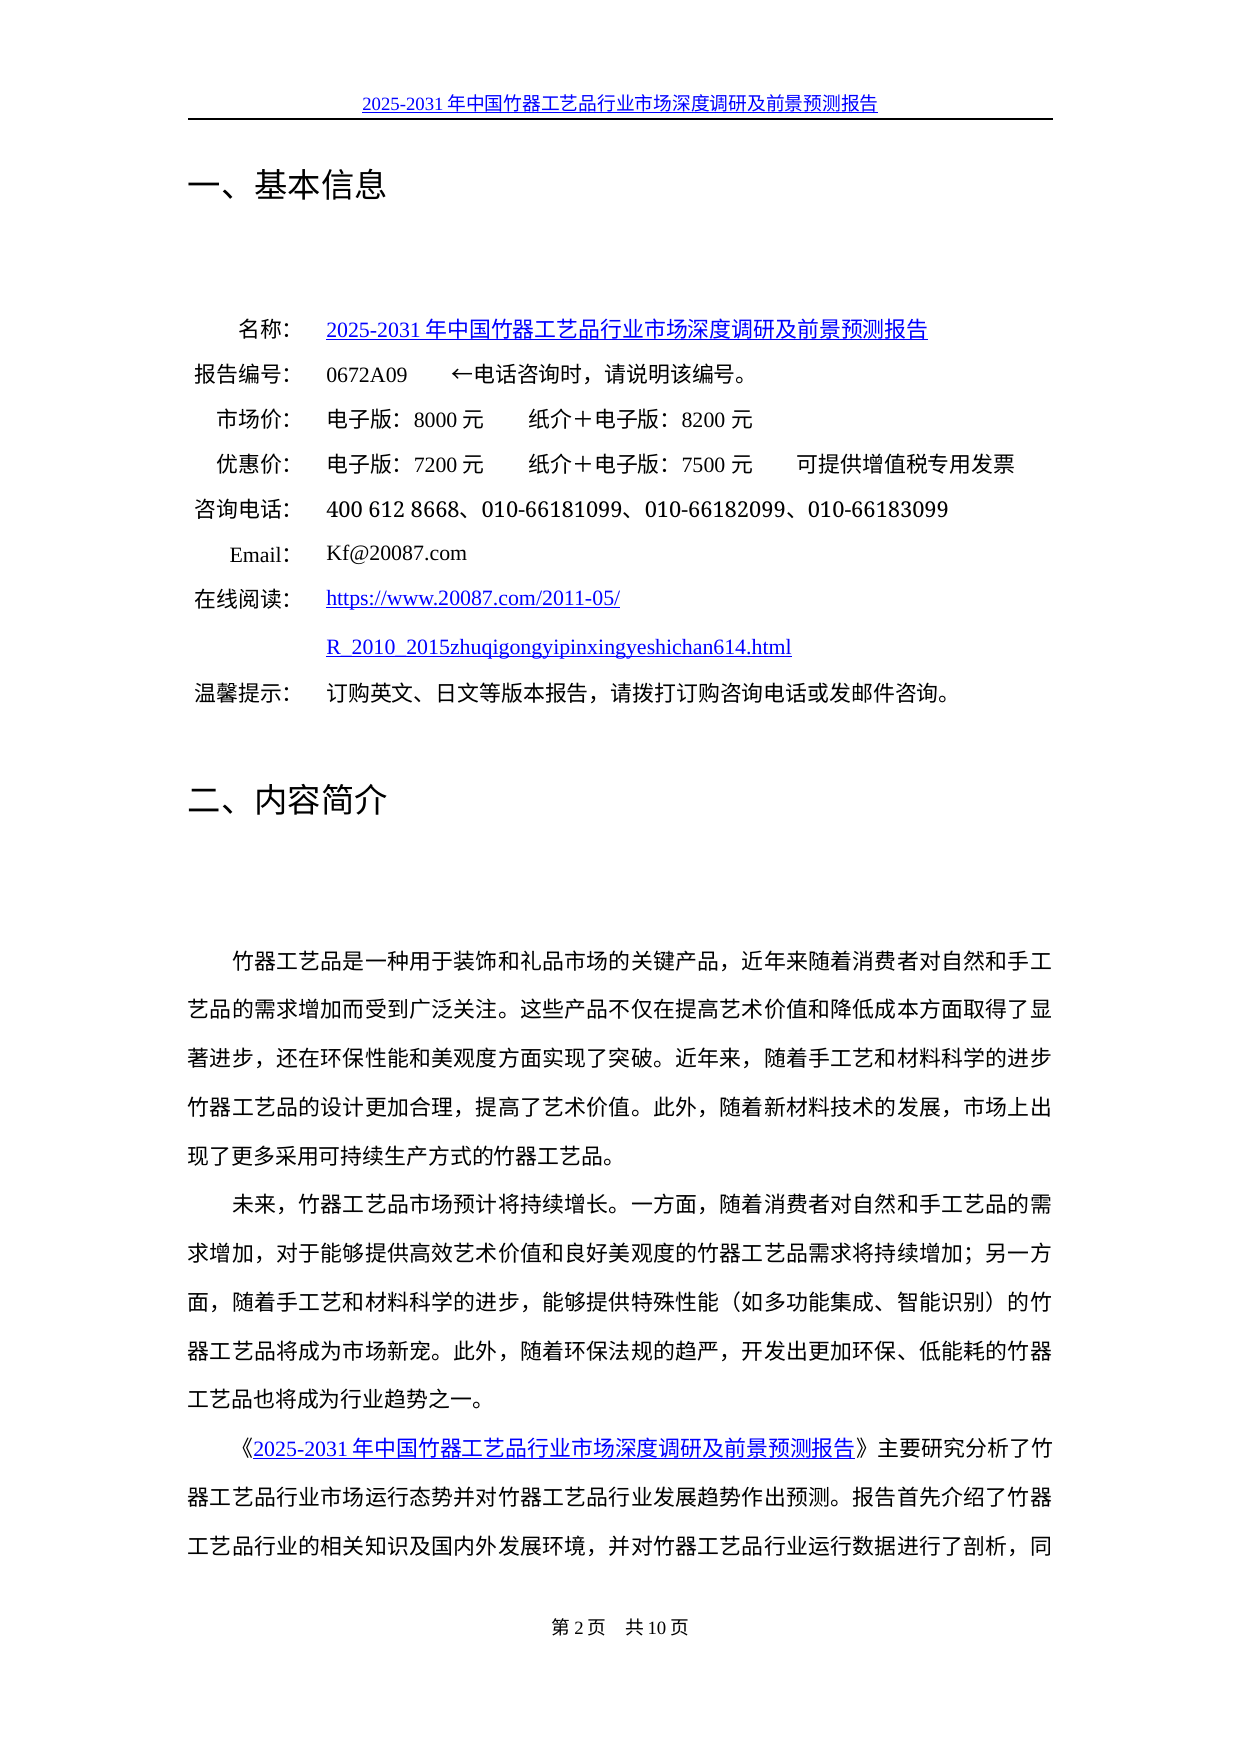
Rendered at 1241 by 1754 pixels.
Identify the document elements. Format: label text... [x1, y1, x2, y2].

title 二、内容简介 [187, 766, 1053, 831]
table_cell 400 612 8668、010-66181099、010-66182099、010-66183099 [315, 492, 1073, 537]
table_cell 在线阅读： [167, 582, 315, 675]
table_cell [315, 582, 1073, 675]
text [187, 943, 1053, 1561]
table_cell 市场价： [167, 402, 315, 447]
table_cell Kf@20087.com [315, 537, 1073, 582]
table_cell Email： [167, 537, 315, 582]
table_cell 订购英文、日文等版本报告，请拨打订购咨询电话或发邮件咨询。 [315, 675, 1073, 720]
table_cell 咨询电话： [167, 492, 315, 537]
table_header 2025-2031年中国竹器工艺品行业市场深度调研及前景预测报告 [315, 312, 1073, 357]
table_cell 电子版：7200 元 纸介＋电子版：7500 元 可提供增值税专用发票 [315, 447, 1073, 492]
table_cell 优惠价： [167, 447, 315, 492]
table_header 名称： [167, 312, 315, 357]
table_cell 温馨提示： [167, 675, 315, 720]
title 一、基本信息 [187, 150, 1053, 215]
table_cell 电子版：8000 元 纸介＋电子版：8200 元 [315, 402, 1073, 447]
table_cell 报告编号： [167, 357, 315, 402]
table_cell 0672A09 ←电话咨询时，请说明该编号。 [315, 357, 1073, 402]
